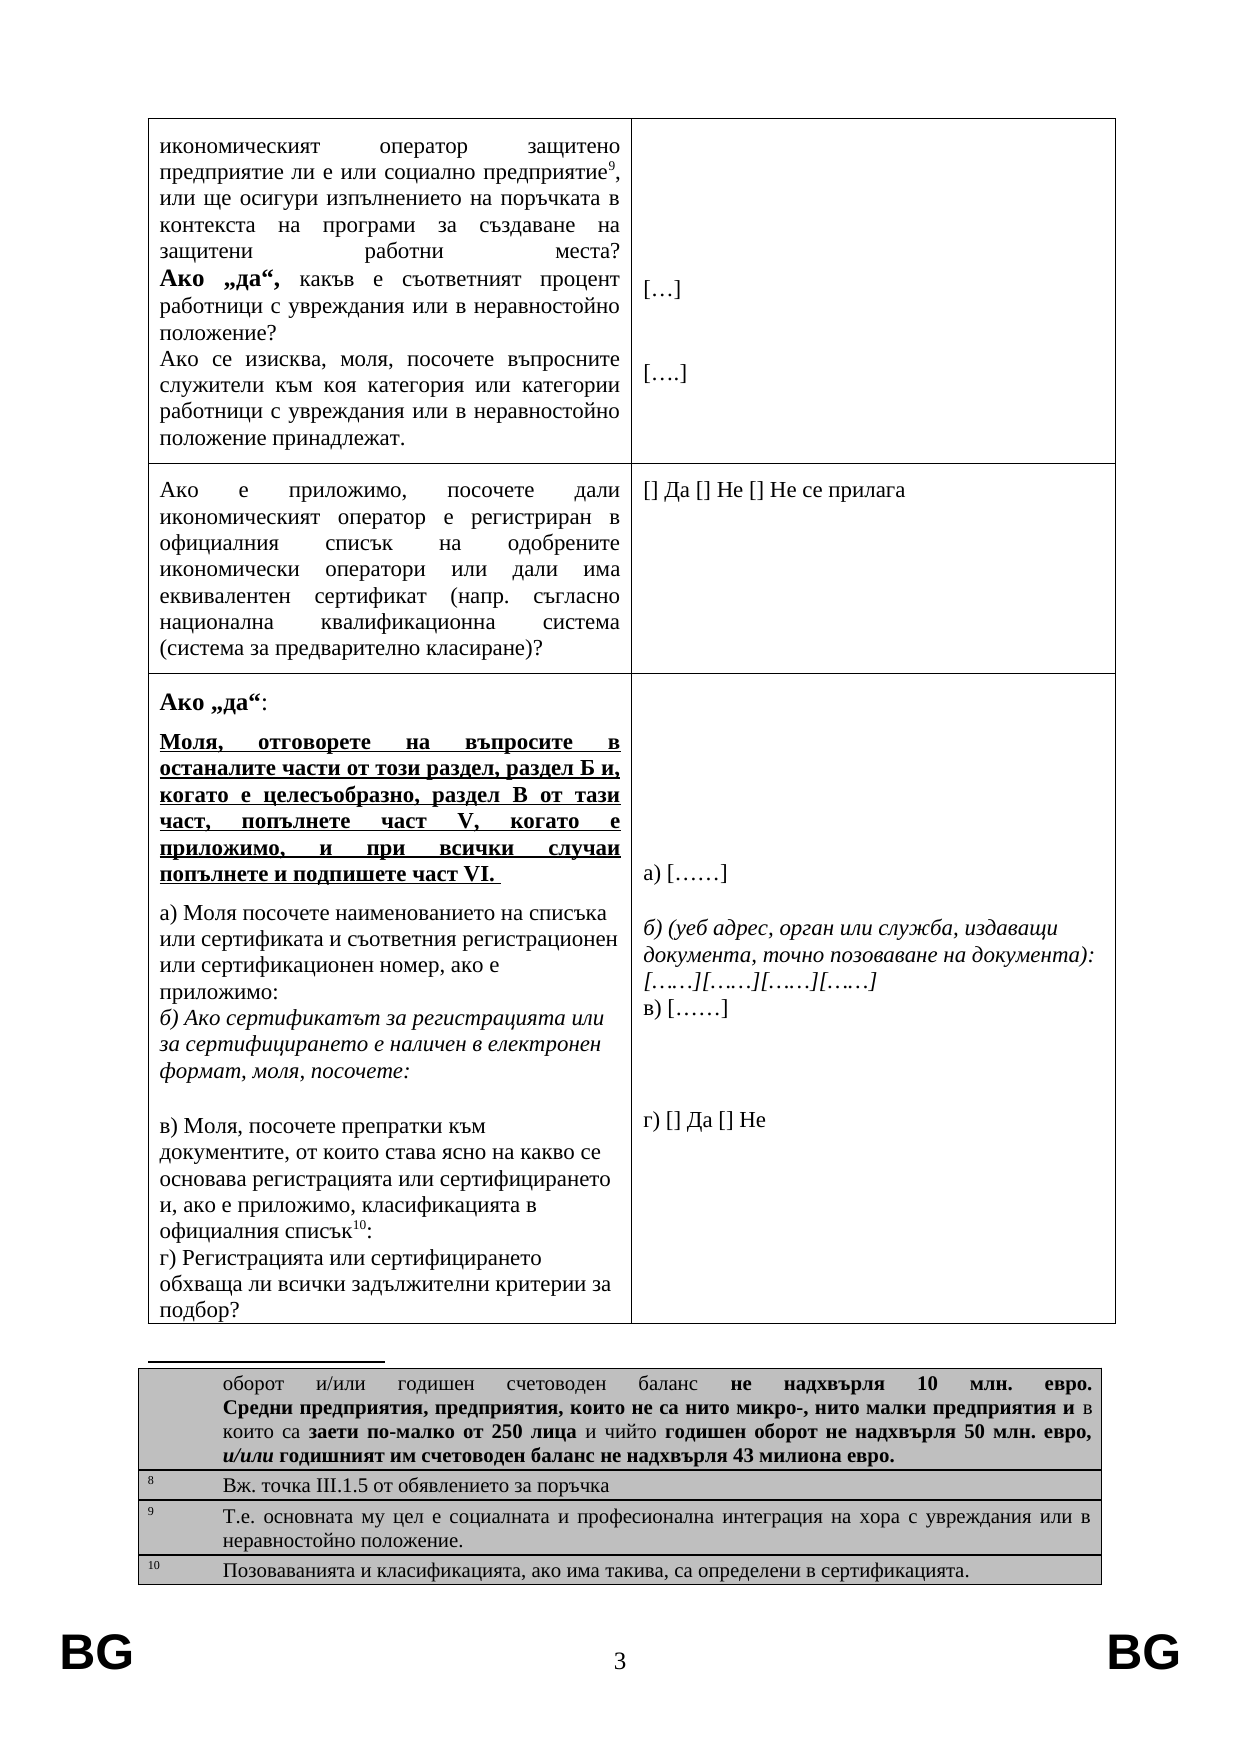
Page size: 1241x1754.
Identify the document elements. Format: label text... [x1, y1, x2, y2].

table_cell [149, 674, 631, 1323]
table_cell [149, 119, 631, 463]
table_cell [632, 119, 1115, 463]
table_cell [632, 674, 1115, 1323]
table_cell [] Да [] Не [] Не се прилага [632, 464, 1115, 673]
table_cell Ако е приложимо, посочете дали икономическият оператор е регистриран в официалния списък на одобрените икономически оператори или дали има еквивалентен сертификат (напр. съгласно национална квалификационна система (система за предварително класиране)? [149, 464, 631, 673]
